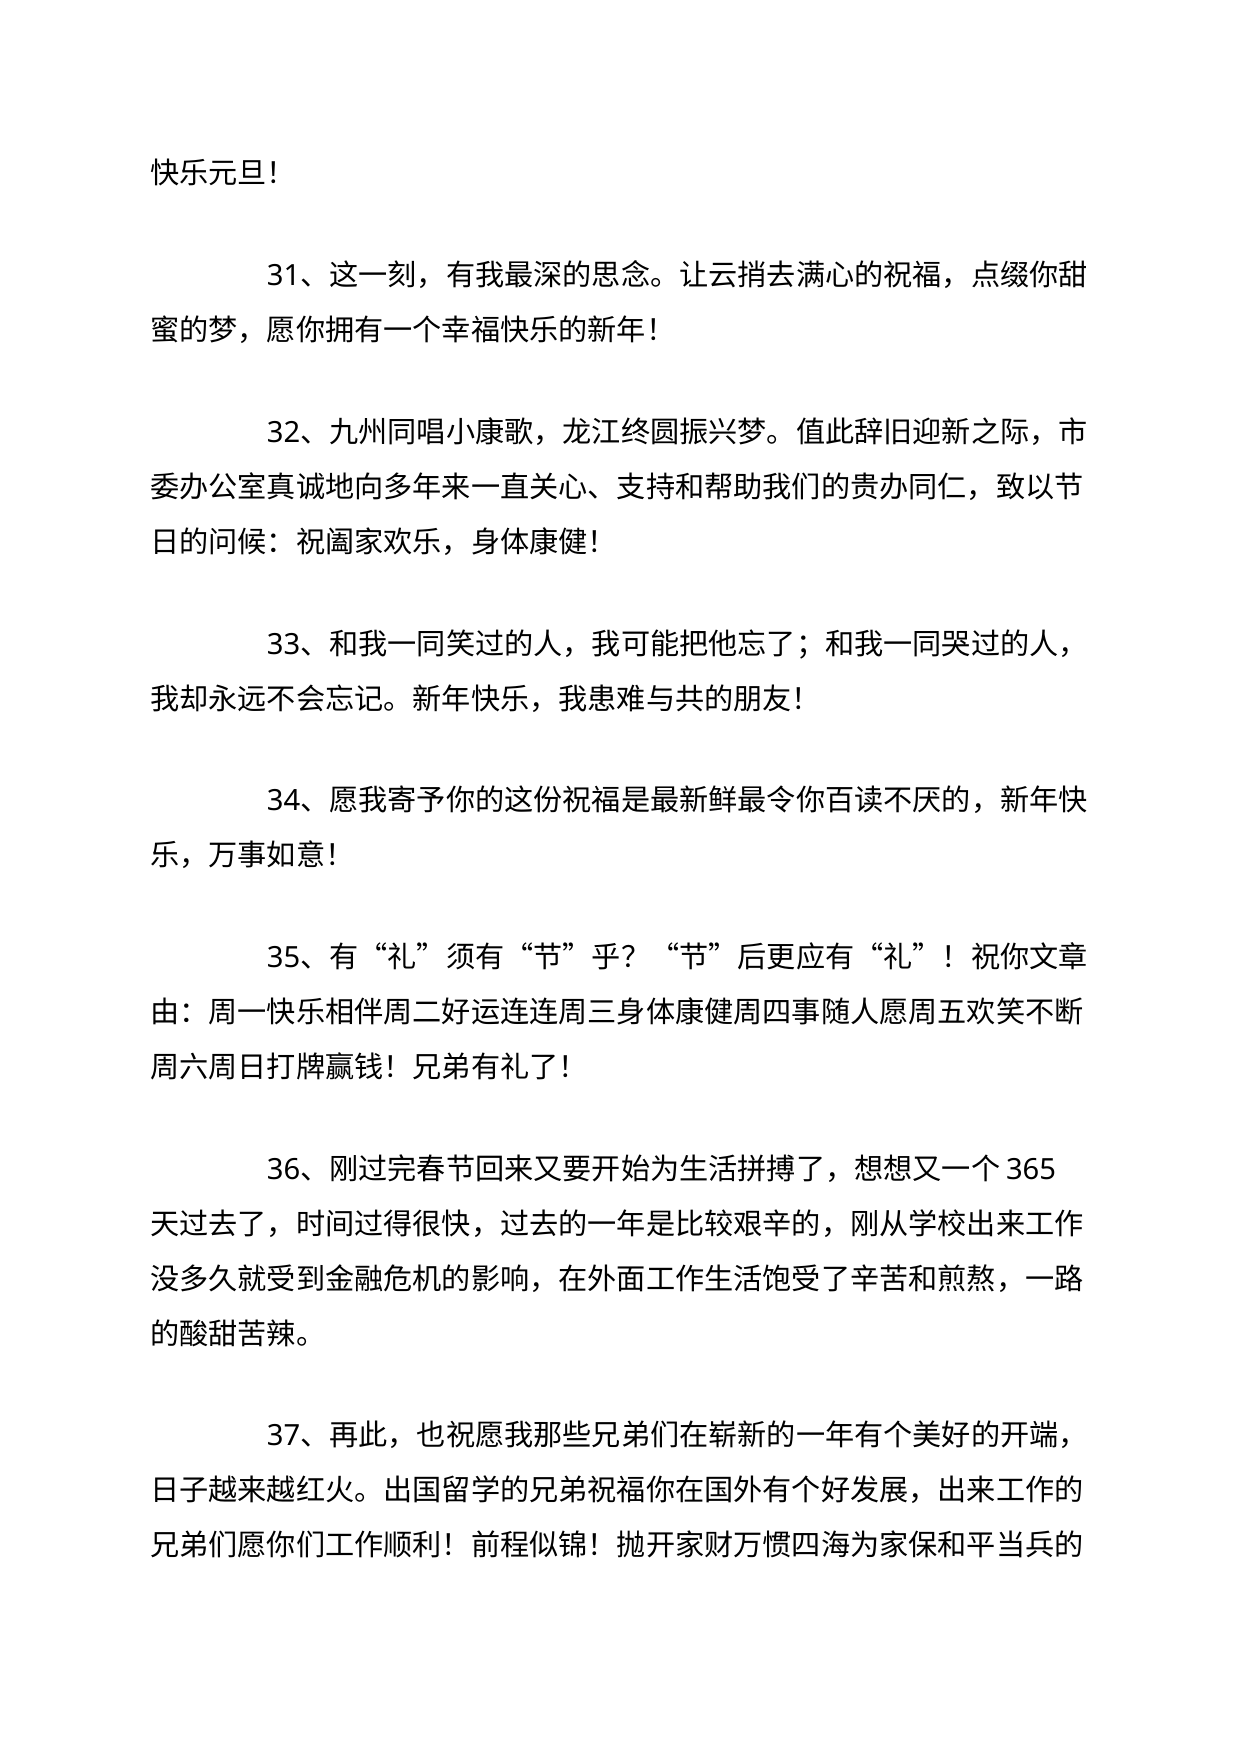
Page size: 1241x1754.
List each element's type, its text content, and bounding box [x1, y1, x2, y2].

text 32、九州同唱小康歌，龙江终圆振兴梦。值此辞旧迎新之际，市委办公室真诚地向多年来一直关心、支持和帮助我们的贵办同仁，致以节日的问候：祝阖家欢乐，身体康健！ [150, 408, 1090, 561]
text 35、有“礼”须有“节”乎？“节”后更应有“礼”！祝你文章由：周一快乐相伴周二好运连连周三身体康健周四事随人愿周五欢笑不断周六周日打牌赢钱！兄弟有礼了！ [150, 934, 1090, 1086]
text 33、和我一同笑过的人，我可能把他忘了；和我一同哭过的人，我却永远不会忘记。新年快乐，我患难与共的朋友！ [150, 620, 1090, 717]
text 34、愿我寄予你的这份祝福是最新鲜最令你百读不厌的，新年快乐，万事如意！ [150, 777, 1090, 874]
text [150, 1412, 1090, 1564]
text 36、刚过完春节回来又要开始为生活拼搏了，想想又一个365天过去了，时间过得很快，过去的一年是比较艰辛的，刚从学校出来工作没多久就受到金融危机的影响，在外面工作生活饱受了辛苦和煎熬，一路的酸甜苦辣。 [150, 1145, 1090, 1352]
text 31、这一刻，有我最深的思念。让云捎去满心的祝福，点缀你甜蜜的梦，愿你拥有一个幸福快乐的新年！ [150, 252, 1090, 349]
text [150, 150, 1090, 192]
